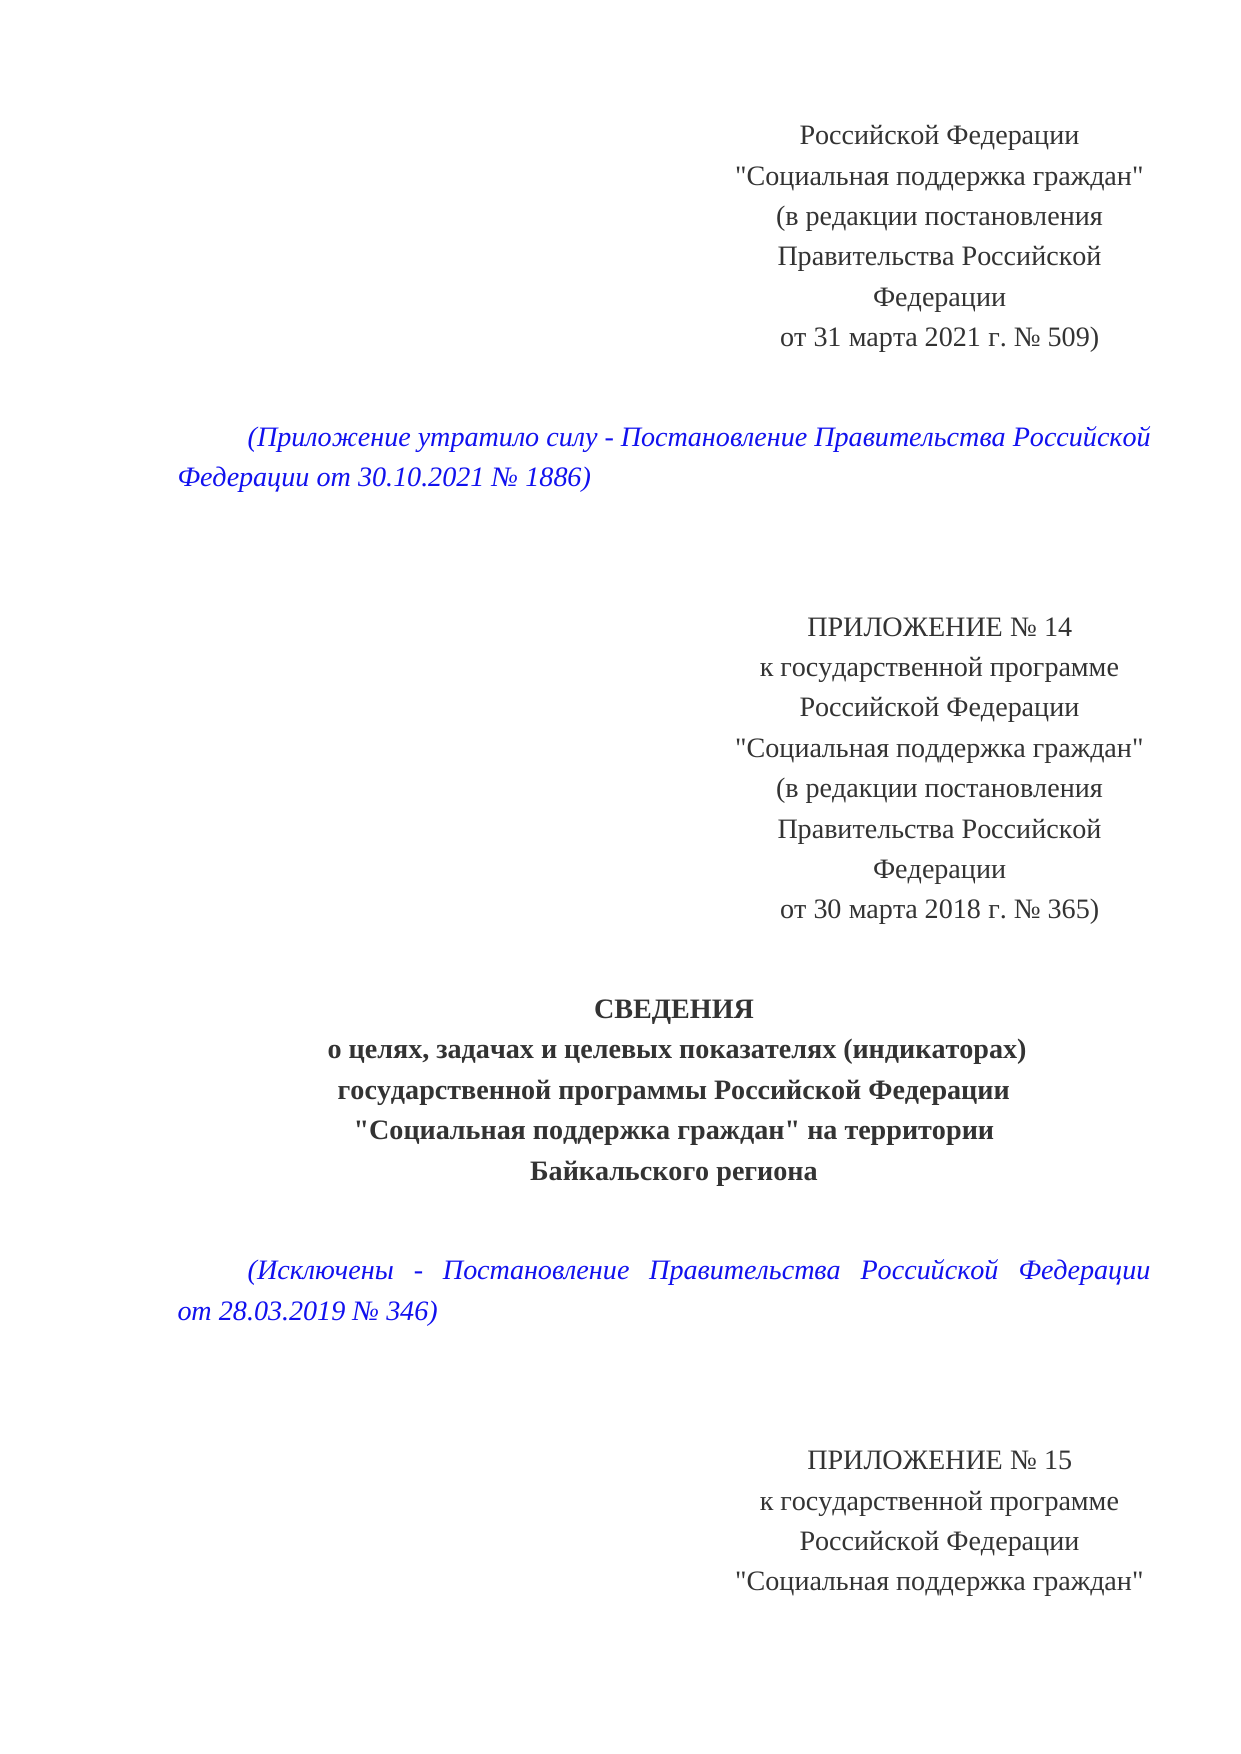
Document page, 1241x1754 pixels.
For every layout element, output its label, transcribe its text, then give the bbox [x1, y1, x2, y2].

text СВЕДЕНИЯ о целях, задачах и целевых показателях (индикаторах) государственной программы Российской Федерации "Социальная поддержка граждан" на территории Байкальского региона [266, 992, 1081, 1186]
text ПРИЛОЖЕНИЕ № 14 к государственной программе Российской Федерации "Социальная поддержка граждан" (в редакции постановления Правительства Российской Федерации от 30 марта 2018 г. № 365) [727, 609, 1152, 925]
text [727, 118, 1152, 353]
text (Исключены - Постановление Правительства Российской Федерации от 28.03.2019 № 346) [177, 1253, 1152, 1326]
text (Приложение утратило силу - Постановление Правительства Российской Федерации от 30.10.2021 № 1886) [177, 420, 1152, 493]
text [727, 1443, 1152, 1597]
